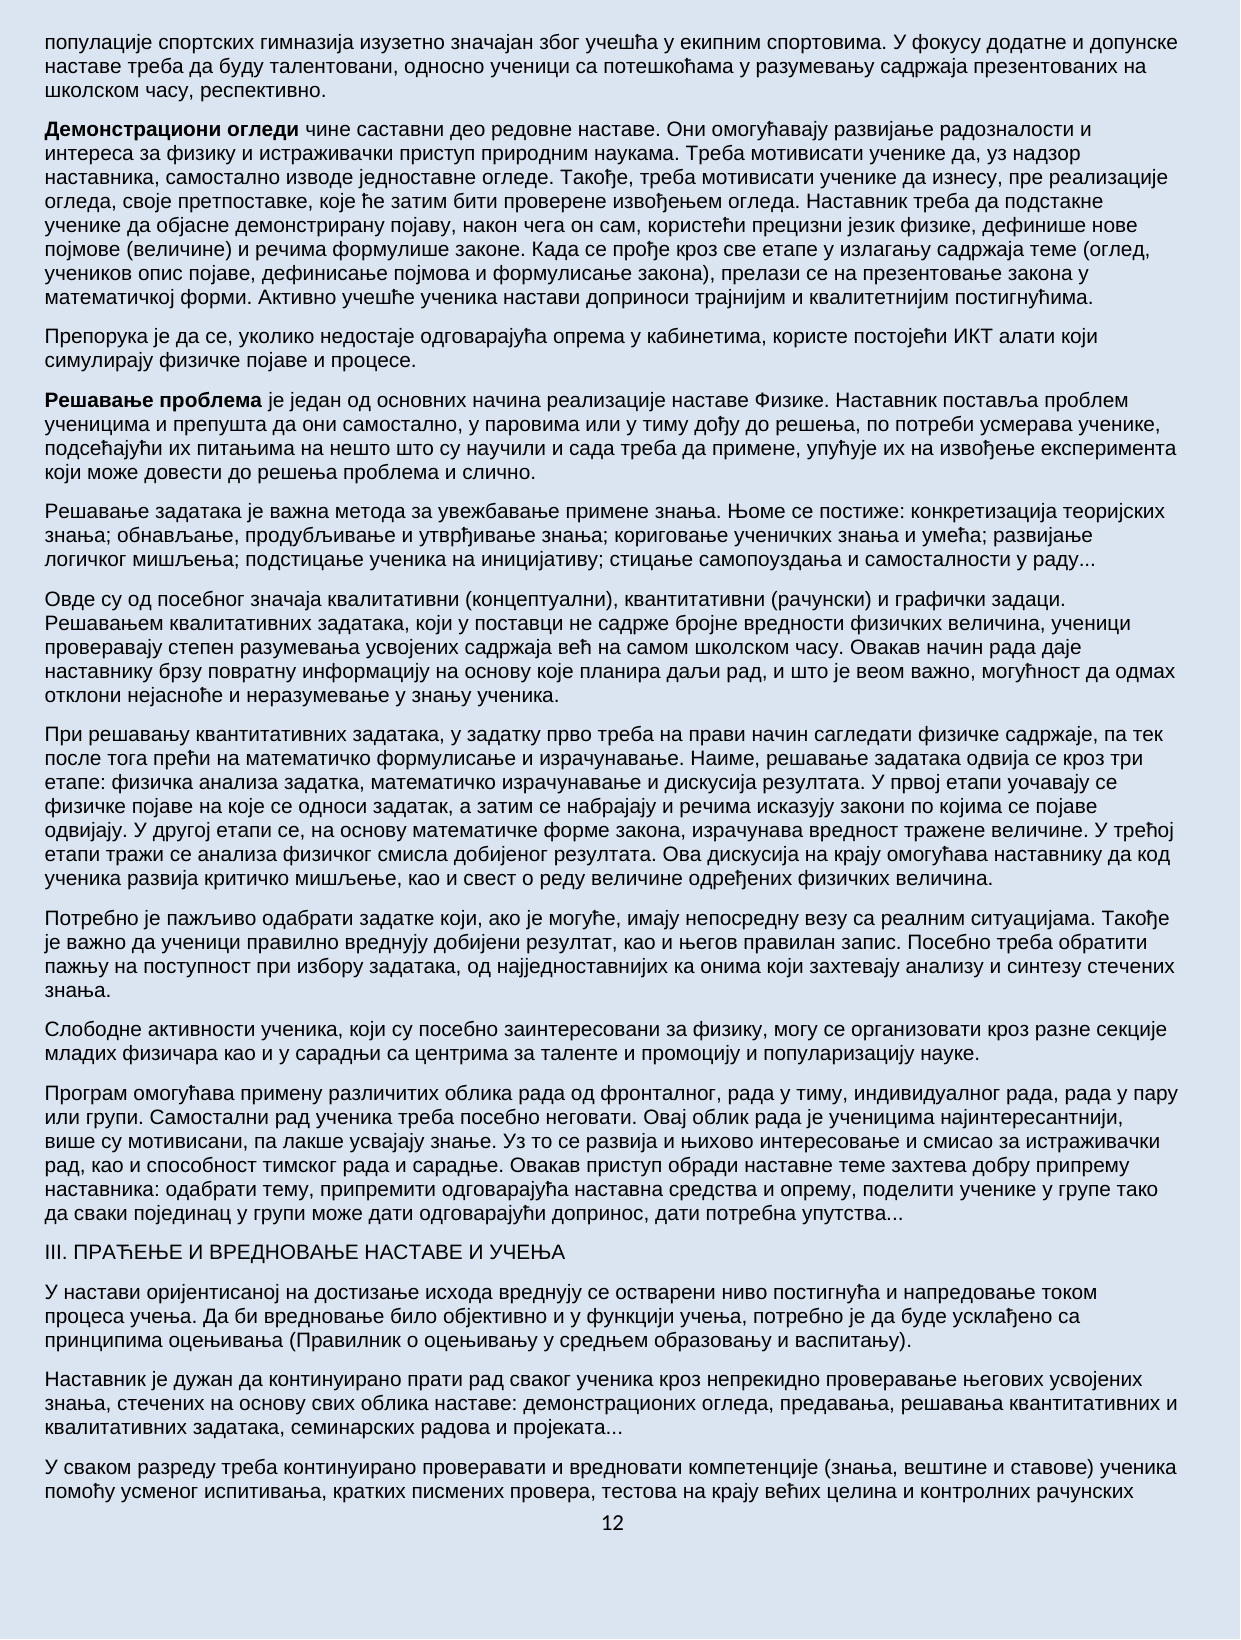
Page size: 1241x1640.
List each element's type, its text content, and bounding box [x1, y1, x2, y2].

text Слободне активности ученика, који су посебно заинтересовани за физику, могу се организовати кроз разне секције младих физичара као и у сарадњи са центрима за таленте и промоцију и популаризацију науке. [44, 1017, 1180, 1065]
text Програм омогућава примену различитих облика рада од фронталног, рада у тиму, индивидуалног рада, рада у пару или групи. Самостални рад ученика треба посебно неговати. Овај облик рада је ученицима најинтересантнији, више су мотивисани, па лакше усвајају знање. Уз то се развија и њихово интересовање и смисао за истраживачки рад, као и способност тимског рада и сарадње. Овакав приступ обради наставне теме захтева добру припрему наставника: одабрати тему, припремити одговарајућа наставна средства и опрему, поделити ученике у групе тако да сваки појединац у групи може дати одговарајући допринос, дати потребна упутства... [44, 1081, 1180, 1224]
text Демонстрациони огледи чине саставни део редовне наставе. Они омогућавају развијање радозналости и интереса за физику и истраживачки приступ природним наукама. Треба мотивисати ученике да, уз надзор наставника, самостално изводе једноставне огледе. Такође, треба мотивисати ученике да изнесу, пре реализације огледа, своје претпоставке, које ће затим бити проверене извођењем огледа. Наставник треба да подстакне ученике да објасне демонстрирану појаву, након чега он сам, користећи прецизни језик физике, дефинише нове појмове (величине) и речима формулише законе. Када се прође кроз све етапе у излагању садржаја теме (оглед, учеников опис појаве, дефинисање појмова и формулисање закона), прелази се на презентовање закона у математичкој форми. Активно учешће ученика настави доприноси трајнијим и квалитетнијим постигнућима. [44, 117, 1180, 309]
text Решавање задатака је важна метода за увежбавање примене знања. Њоме се постиже: конкретизација теоријских знања; обнављање, продубљивање и утврђивање знања; кориговање ученичких знања и умећа; развијање логичког мишљења; подстицање ученика на иницијативу; стицање самопоуздања и самосталности у раду... [44, 499, 1180, 571]
text Потребно је пажљиво одабрати задатке који, ако је могуће, имају непосредну везу са реалним ситуацијама. Такође је важно да ученици правилно вреднују добијени резултат, као и његов правилан запис. Посебно треба обратити пажњу на поступност при избору задатака, од најједноставнијих ка онима који захтевају анализу и синтезу стечених знања. [44, 906, 1180, 1001]
text При решавању квантитативних задатака, у задатку прво треба на прави начин сагледати физичке садржаје, па тек после тога прећи на математичко формулисање и израчунавање. Наиме, решавање задатака одвија се кроз три етапе: физичка анализа задатка, математичко израчунавање и дискусија резултата. У првој етапи уочавају се физичке појаве на које се односи задатак, а затим се набрајају и речима исказују закони по којима се појаве одвијају. У другој етапи се, на основу математичке форме закона, израчунава вредност тражене величине. У трећој етапи тражи се анализа физичког смисла добијеног резултата. Ова дискусија на крају омогућава наставнику да код ученика развија критичко мишљење, као и свест о реду величине одређених физичких величина. [44, 722, 1180, 890]
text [44, 1454, 1180, 1502]
text Решавање проблема је један од основних начина реализације наставе Физике. Наставник поставља проблем ученицима и препушта да они самостално, у паровима или у тиму дођу до решења, по потреби усмерава ученике, подсећајући их питањима на нешто што су научили и сада треба да примене, упућује их на извођење експеримента који може довести до решења проблема и слично. [44, 388, 1180, 484]
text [44, 29, 1180, 101]
text Препорука је да се, уколико недостаје одговарајућа опрема у кабинетима, користе постојећи ИКТ алати који симулирају физичке појаве и процесе. [44, 324, 1180, 372]
text У настави оријентисаној на достизање исхода вреднују се oстварени ниво постигнућа и напредовање током процеса учења. Да би вредновање било објективно и у функцији учења, потребно је да буде усклађено са принципима оцењивања (Правилник о оцењивању у средњем образовању и васпитању). [44, 1279, 1180, 1351]
text Наставник је дужан да континуирано прати рад сваког ученика кроз непрекидно проверавање његових усвојених знања, стечених на основу свих облика наставе: демонстрационих огледа, предавања, решавања квантитативних и квалитативних задатака, семинарских радова и пројеката... [44, 1367, 1180, 1439]
text III. ПРАЋЕЊЕ И ВРЕДНОВАЊЕ НАСТАВЕ И УЧЕЊА [44, 1240, 1180, 1264]
text Овде су од посебног значаја квалитативни (концептуални), квантитативни (рачунски) и графички задаци. Решавањем квалитативних задатака, који у поставци не садрже бројне вредности физичких величина, ученици проверавају степен разумевања усвојених садржаја већ на самом школском часу. Овакав начин рада даје наставнику брзу повратну информацију на основу које планира даљи рад, и што је веом важно, могућност да одмах отклони нејасноће и неразумевање у знању ученика. [44, 587, 1180, 707]
